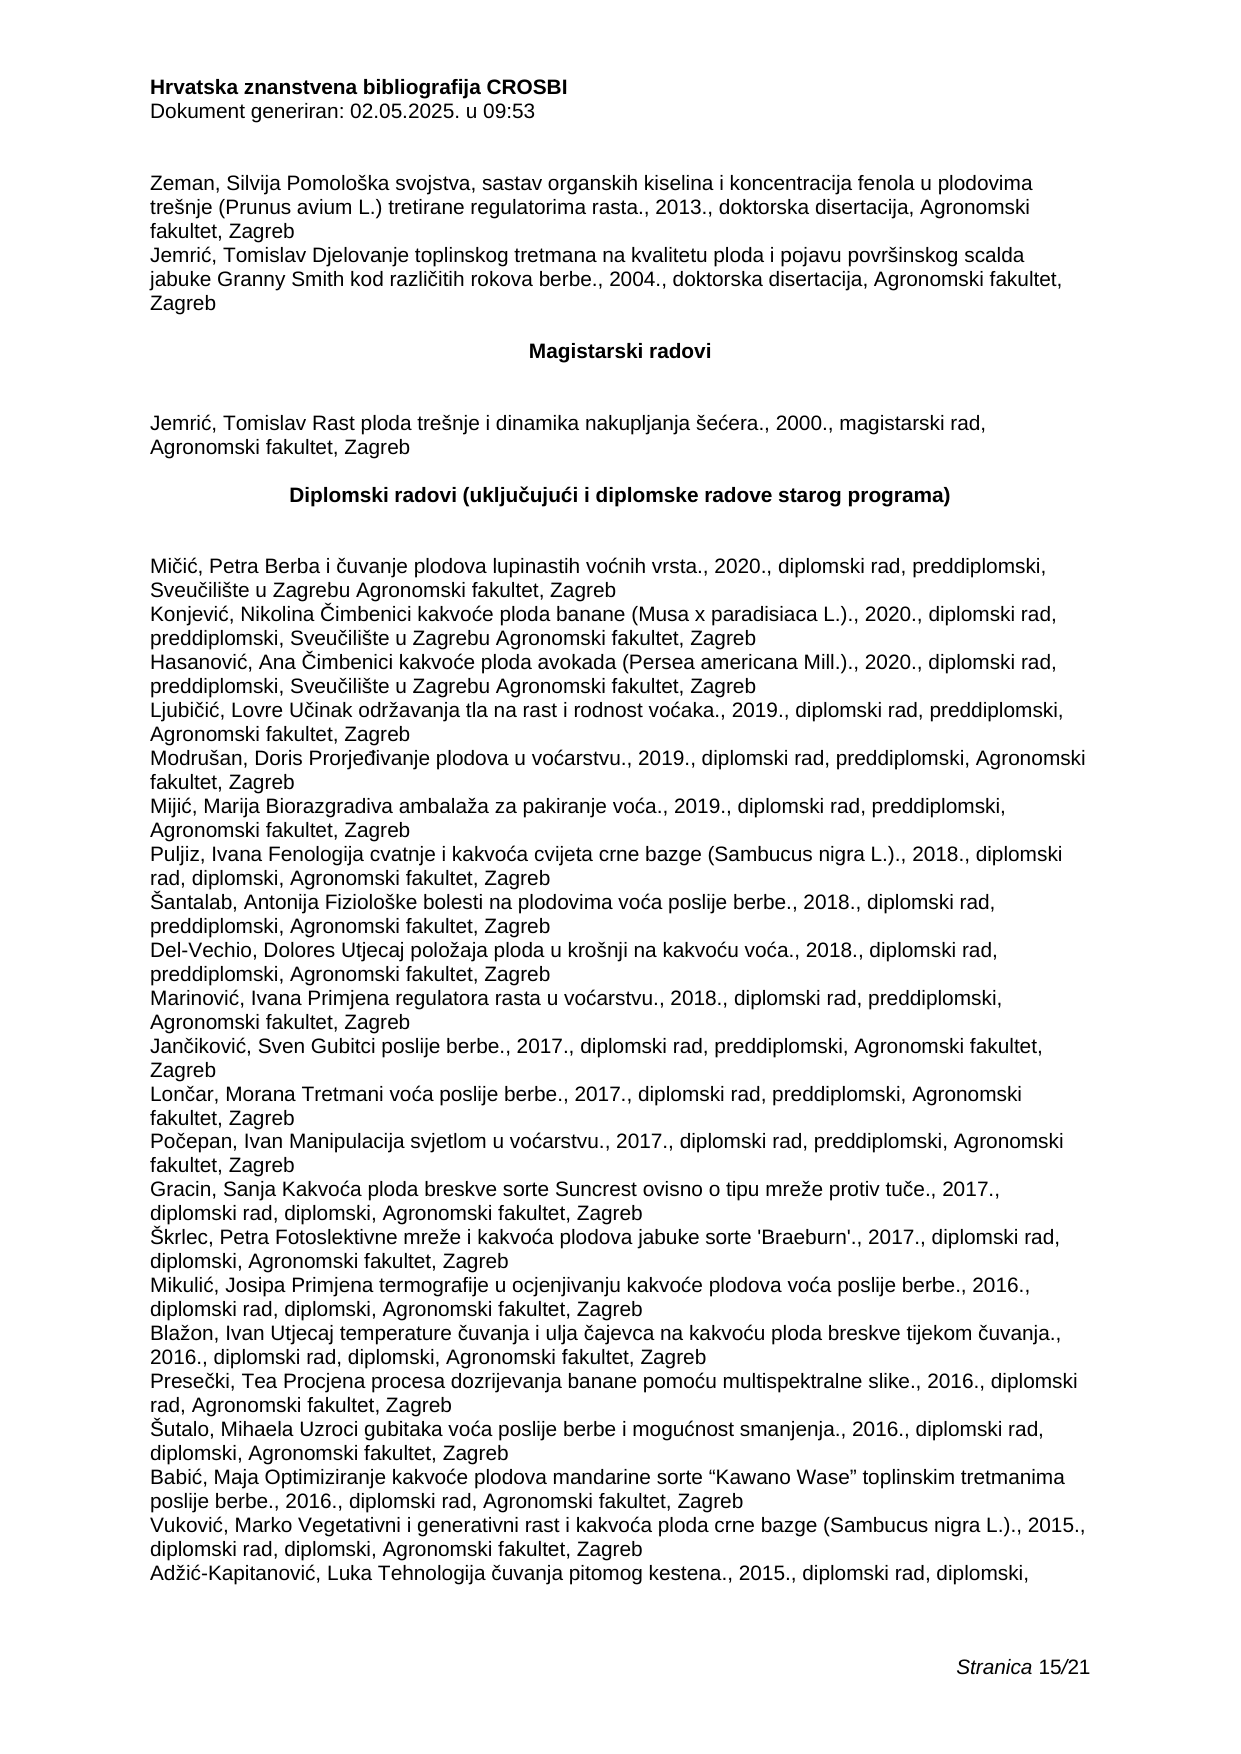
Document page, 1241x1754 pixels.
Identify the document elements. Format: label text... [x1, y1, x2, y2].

text Zeman, Silvija [150, 171, 1090, 243]
text Vuković, Marko [150, 1513, 1090, 1561]
text Del-Vechio, Dolores [150, 938, 1090, 986]
text Šutalo, Mihaela [150, 1417, 1090, 1465]
text Mičić, Petra [150, 554, 1090, 602]
text Počepan, Ivan [150, 1129, 1090, 1177]
text Jemrić, Tomislav [150, 411, 1090, 458]
text Puljiz, Ivana [150, 842, 1090, 890]
text Babić, Maja [150, 1465, 1090, 1513]
text Modrušan, Doris [150, 746, 1090, 794]
text Mijić, Marija [150, 794, 1090, 842]
text Jančiković, Sven [150, 1033, 1090, 1081]
text Lončar, Morana [150, 1081, 1090, 1129]
text Mikulić, Josipa [150, 1273, 1090, 1321]
text Ljubičić, Lovre [150, 698, 1090, 746]
text Marinović, Ivana [150, 986, 1090, 1033]
text Šantalab, Antonija [150, 890, 1090, 938]
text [150, 1561, 1090, 1584]
text Presečki, Tea [150, 1369, 1090, 1417]
subtitle Magistarski radovi [150, 339, 1090, 363]
text Hasanović, Ana [150, 650, 1090, 698]
text Jemrić, Tomislav [150, 243, 1090, 315]
text Konjević, Nikolina [150, 602, 1090, 650]
text Blažon, Ivan [150, 1321, 1090, 1369]
text Škrlec, Petra [150, 1225, 1090, 1273]
text Gracin, Sanja [150, 1177, 1090, 1225]
subtitle Diplomski radovi (uključujući i diplomske radove starog programa) [150, 482, 1090, 506]
